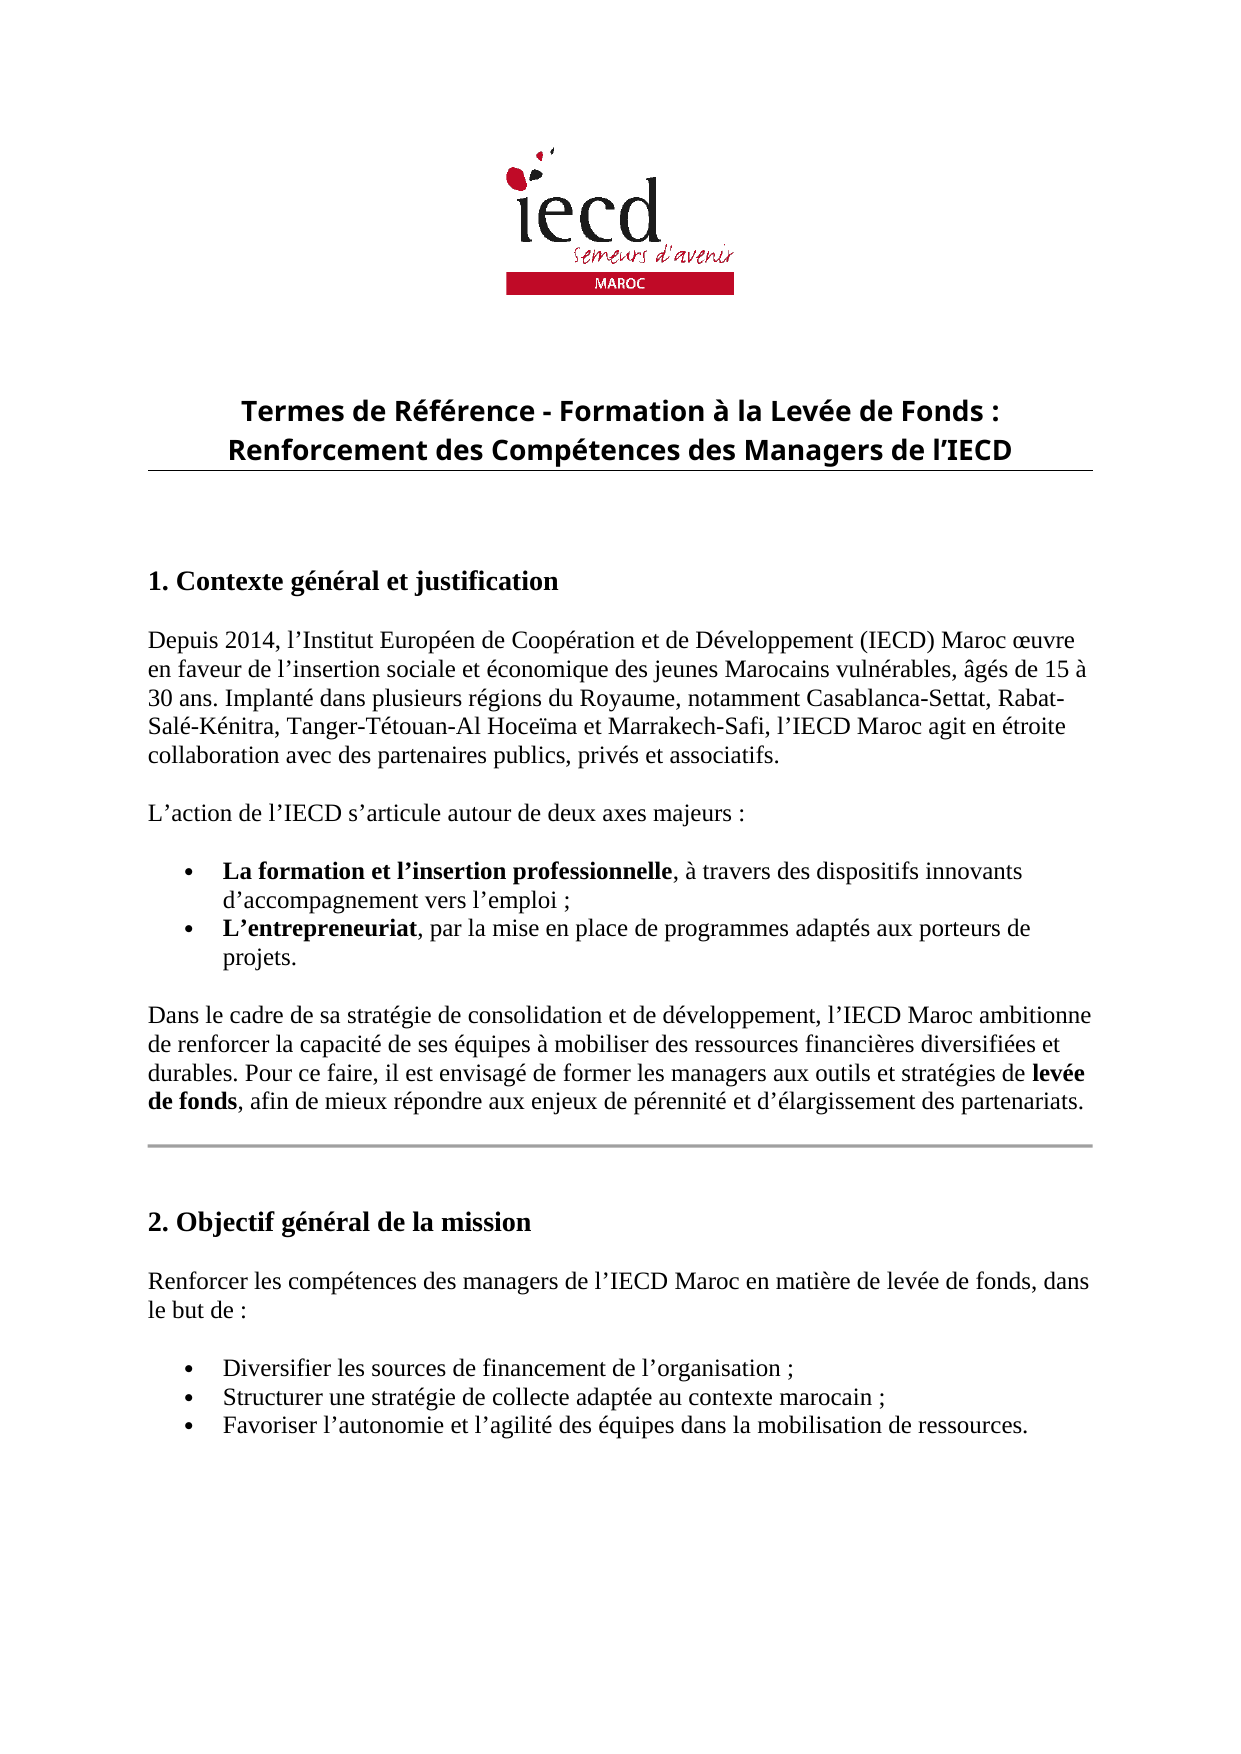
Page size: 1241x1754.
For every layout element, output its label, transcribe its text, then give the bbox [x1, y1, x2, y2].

text Renforcer les compétences des managers de l’IECD Maroc en matière de levée de fonds, dans le but de : [148, 1266, 1093, 1324]
text 2. Objectif général de la mission [148, 1205, 1093, 1237]
text Dans le cadre de sa stratégie de consolidation et de développement, l’IECD Maroc ambitionne de renforcer la capacité de ses équipes à mobiliser des ressources financières diversifiées et durables. Pour ce faire, il est envisagé de former les managers aux outils et stratégies de levée de fonds, afin de mieux répondre aux enjeux de pérennité et d’élargissement des partenariats. [148, 1000, 1093, 1115]
picture [506, 147, 734, 295]
list Structurer une stratégie de collecte adaptée au contexte marocain ; [185, 1382, 1093, 1411]
text Depuis 2014, l’Institut Européen de Coopération et de Développement (IECD) Maroc œuvre en faveur de l’insertion sociale et économique des jeunes Marocains vulnérables, âgés de 15 à 30 ans. Implanté dans plusieurs régions du Royaume, notamment Casablanca-Settat, Rabat-Salé-Kénitra, Tanger-Tétouan-Al Hoceïma et Marrakech-Safi, l’IECD Maroc agit en étroite collaboration avec des partenaires publics, privés et associatifs. [148, 625, 1093, 769]
list La formation et l’insertion professionnelle, à travers des dispositifs innovants d’accompagnement vers l’emploi ; [185, 856, 1093, 913]
text 1. Contexte général et justification [148, 564, 1093, 596]
text Termes de Référence - Formation à la Levée de Fonds : Renforcement des Compétences des Managers de l’IECD [148, 391, 1093, 470]
list Favoriser l’autonomie et l’agilité des équipes dans la mobilisation de ressources. [185, 1411, 1093, 1439]
text L’action de l’IECD s’articule autour de deux axes majeurs : [148, 798, 1093, 827]
list Diversifier les sources de financement de l’organisation ; [185, 1353, 1093, 1382]
list L’entrepreneuriat, par la mise en place de programmes adaptés aux porteurs de projets. [185, 913, 1093, 971]
